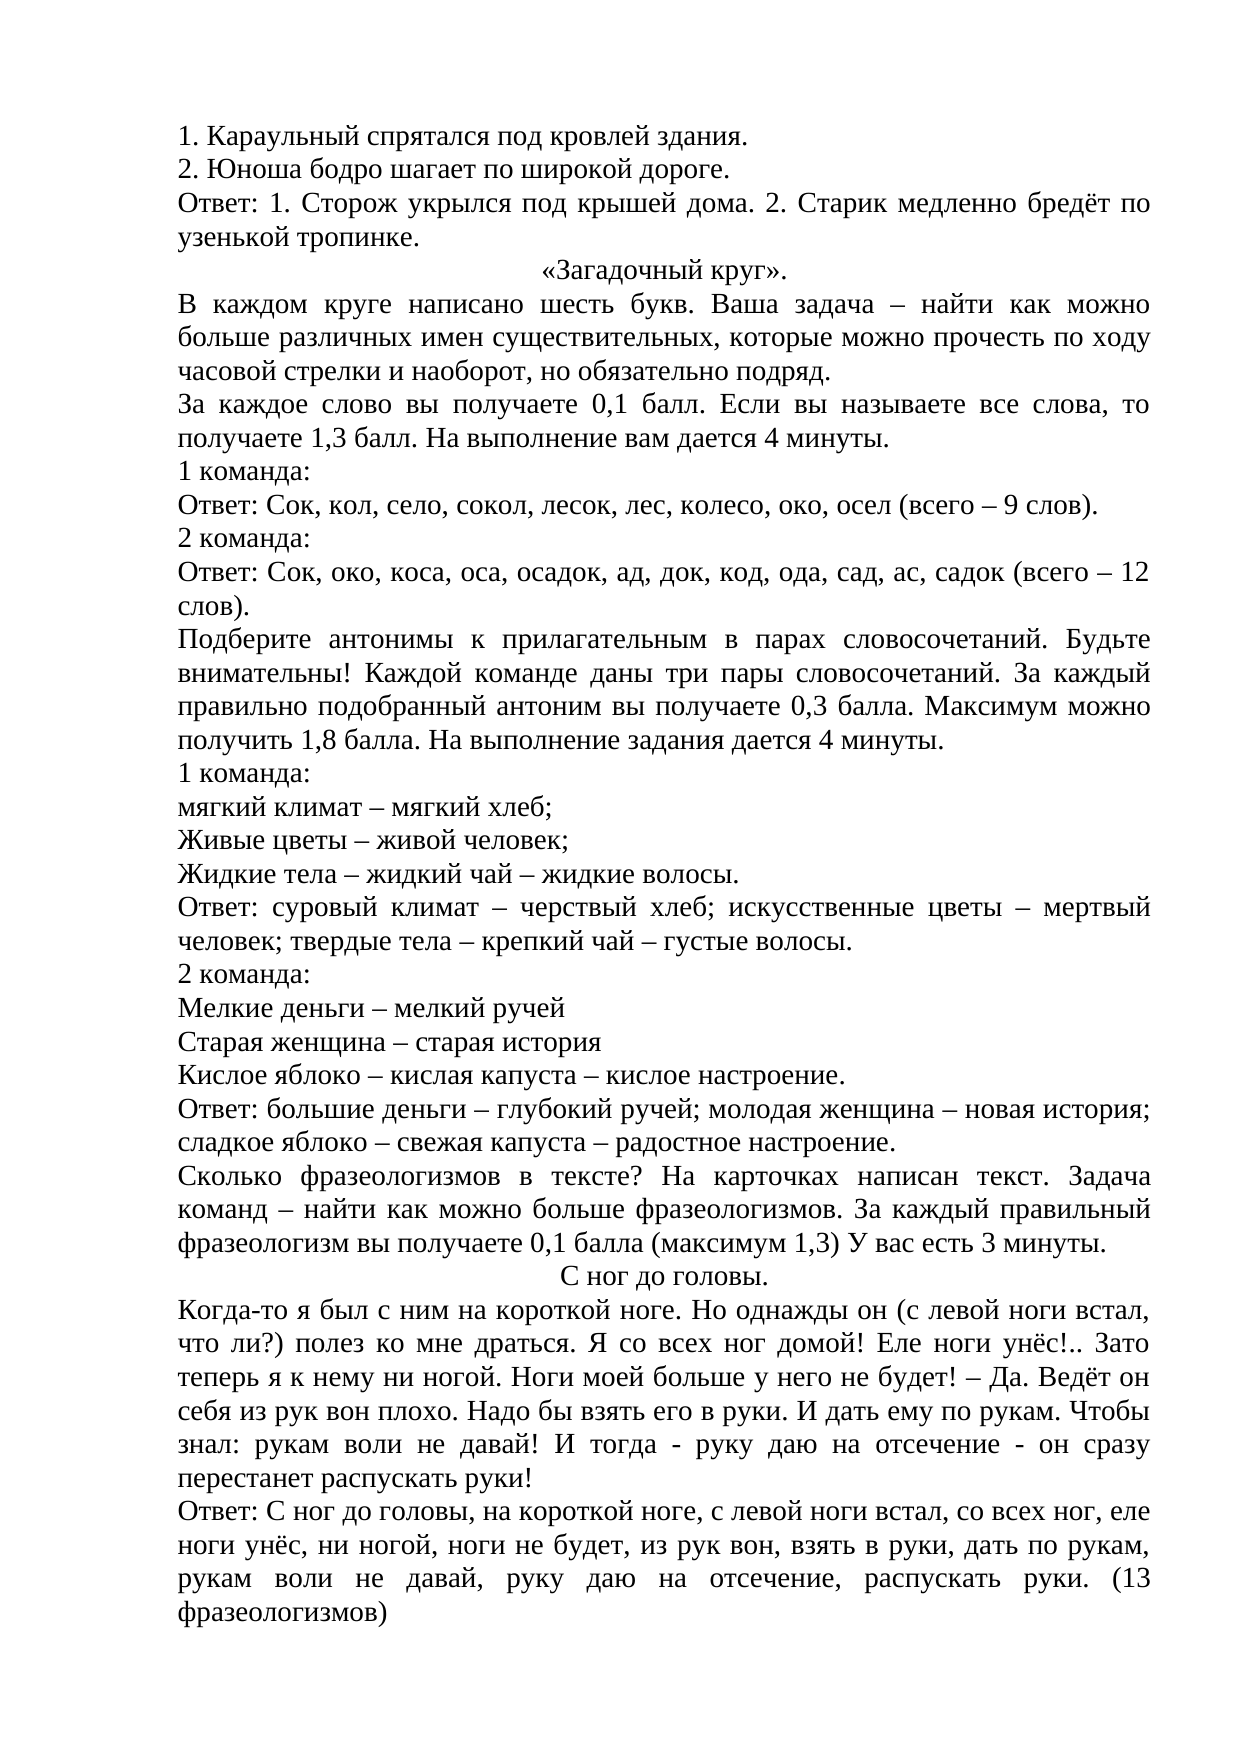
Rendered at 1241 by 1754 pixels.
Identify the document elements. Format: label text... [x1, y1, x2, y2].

text Ответ: С ног до головы, на короткой ноге, с левой ноги встал, со всех ног, еле ноги унёс, ни ногой, ноги не будет, из рук вон, взять в руки, дать по рукам, рукам воли не давай, руку даю на отсечение, распускать руки. (13 фразеологизмов) [177, 1493, 1152, 1627]
text 2 команда: [177, 521, 1152, 554]
text Подберите антонимы к прилагательным в парах словосочетаний. Будьте внимательны! Каждой команде даны три пары словосочетаний. За каждый правильно подобранный антоним вы получаете 0,3 балла. Максимум можно получить 1,8 балла. На выполнение задания дается 4 минуты. [177, 621, 1152, 755]
text С ног до головы. [177, 1258, 1152, 1292]
text Кислое яблоко – кислая капуста – кислое настроение. [177, 1057, 1152, 1091]
text Ответ: большие деньги – глубокий ручей; молодая женщина – новая история; сладкое яблоко – свежая капуста – радостное настроение. [177, 1091, 1152, 1158]
text Ответ: Сок, око, коса, оса, осадок, ад, док, код, ода, сад, ас, садок (всего – 12 слов). [177, 554, 1152, 621]
text Ответ: суровый климат – черствый хлеб; искусственные цветы – мертвый человек; твердые тела – крепкий чай – густые волосы. [177, 889, 1152, 957]
text Сколько фразеологизмов в тексте? На карточках написан текст. Задача команд – найти как можно больше фразеологизмов. За каждый правильный фразеологизм вы получаете 0,1 балла (максимум 1,3) У вас есть 3 минуты. [177, 1158, 1152, 1258]
text Ответ: Сок, кол, село, сокол, лесок, лес, колесо, око, осел (всего – 9 слов). [177, 487, 1152, 521]
text 1. Караульный спрятался под кровлей здания. [177, 118, 1152, 152]
text Ответ: 1. Сторож укрылся под крышей дома. 2. Старик медленно бредёт по узенькой тропинке. [177, 185, 1152, 252]
text Старая женщина – старая история [177, 1024, 1152, 1057]
text Жидкие тела – жидкий чай – жидкие волосы. [177, 856, 1152, 889]
text 1 команда: [177, 453, 1152, 487]
text 1 команда: [177, 755, 1152, 789]
text 2. Юноша бодро шагает по широкой дороге. [177, 152, 1152, 185]
text «Загадочный круг». [177, 252, 1152, 286]
text Мелкие деньги – мелкий ручей [177, 990, 1152, 1024]
text Живые цветы – живой человек; [177, 822, 1152, 856]
text В каждом круге написано шесть букв. Ваша задача – найти как можно больше различных имен существительных, которые можно прочесть по ходу часовой стрелки и наоборот, но обязательно подряд. [177, 286, 1152, 386]
text Когда-то я был с ним на короткой ноге. Но однажды он (с левой ноги встал, что ли?) полез ко мне драться. Я со всех ног домой! Еле ноги унёс!.. Зато теперь я к нему ни ногой. Ноги моей больше у него не будет! – Да. Ведёт он себя из рук вон плохо. Надо бы взять его в руки. И дать ему по рукам. Чтобы знал: рукам воли не давай! И тогда - руку даю на отсечение - он сразу перестанет распускать руки! [177, 1292, 1152, 1493]
text За каждое слово вы получаете 0,1 балл. Если вы называете все слова, то получаете 1,3 балл. На выполнение вам дается 4 минуты. [177, 386, 1152, 453]
text 2 команда: [177, 957, 1152, 990]
text мягкий климат – мягкий хлеб; [177, 789, 1152, 822]
